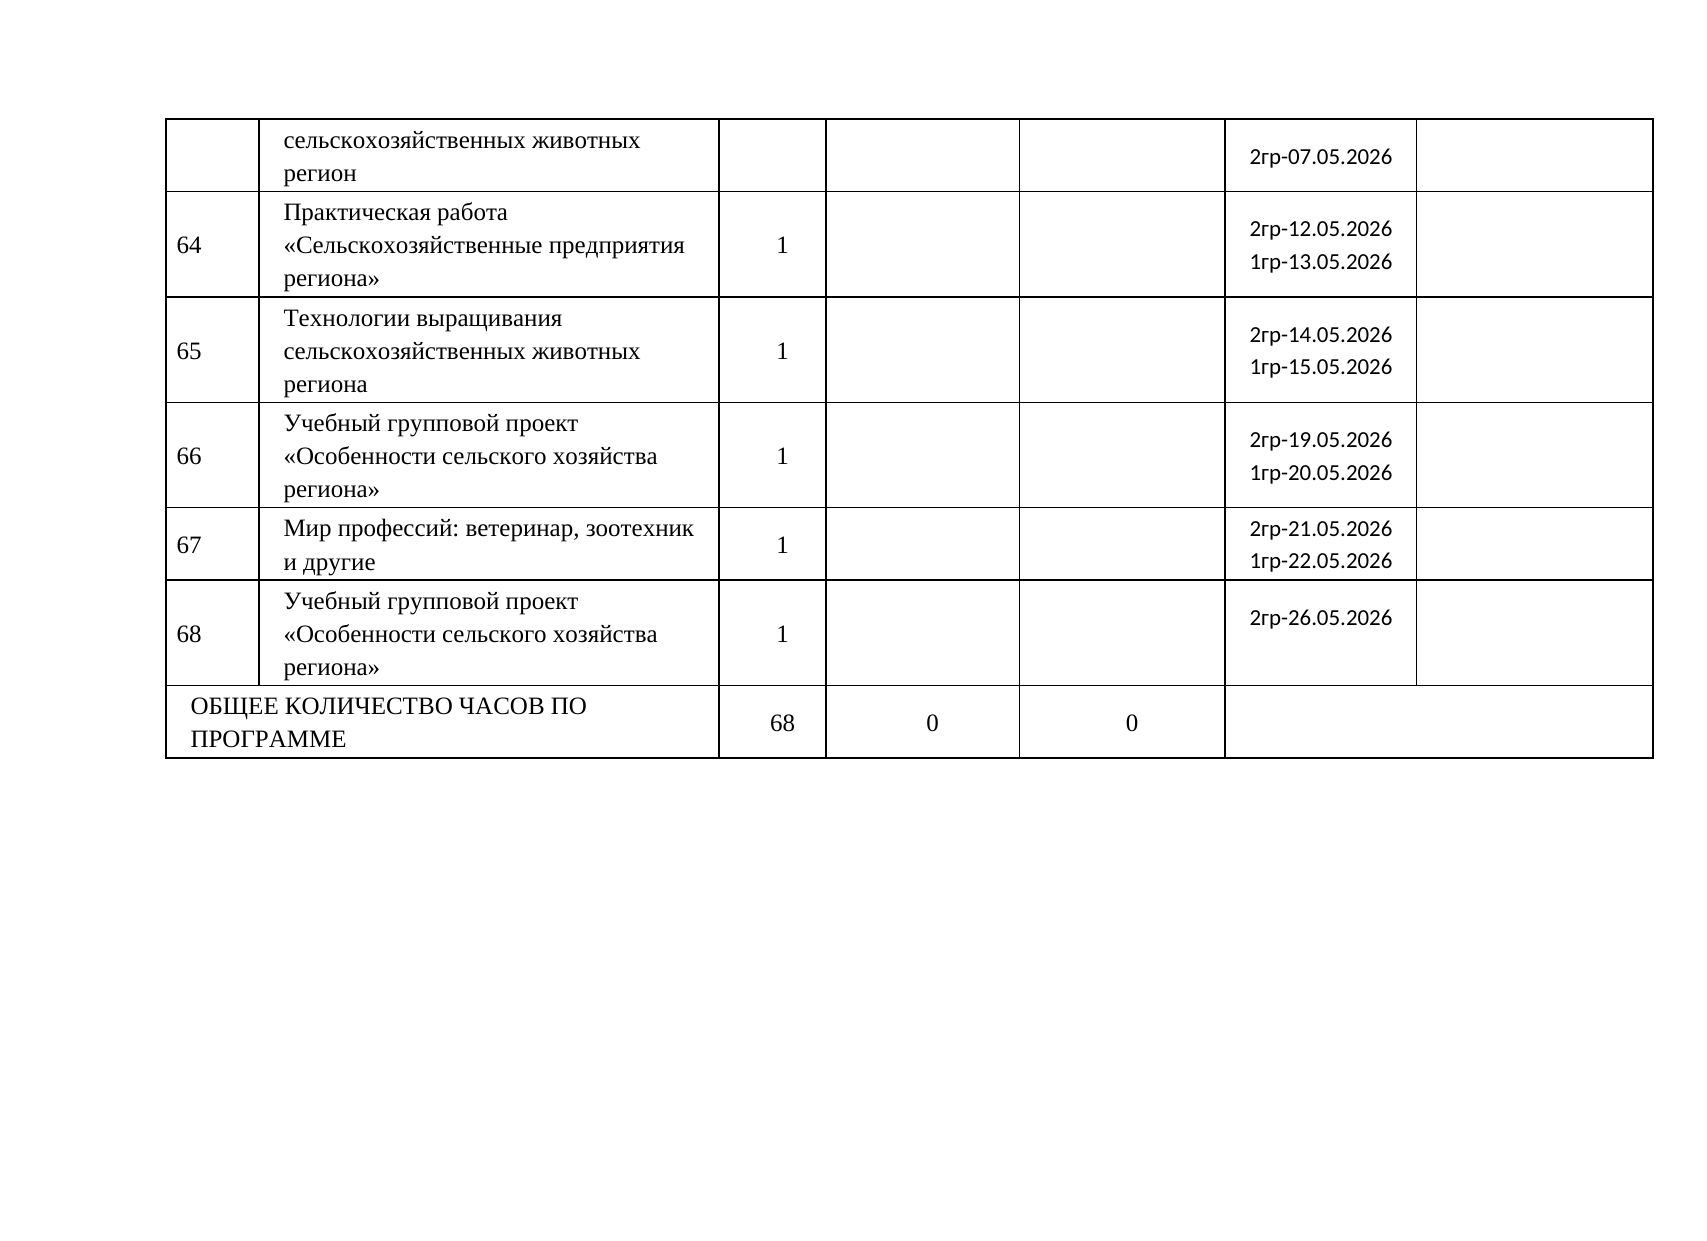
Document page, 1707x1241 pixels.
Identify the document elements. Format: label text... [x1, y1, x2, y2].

table_cell [827, 120, 1019, 191]
table_cell [827, 508, 1019, 579]
table_cell 63 [167, 120, 258, 191]
table_cell Практическая работа «Сельскохозяйственные предприятия региона» [260, 192, 718, 296]
table_cell 68 [720, 686, 825, 757]
table_cell 1 [720, 120, 825, 191]
table_cell Учебный групповой проект «Особенности сельского хозяйства региона» [260, 581, 718, 684]
table_cell 1 [720, 581, 825, 684]
table_cell 2гр-26.05.2026 [1226, 581, 1416, 684]
table_cell 66 [167, 403, 258, 507]
table_cell [1020, 581, 1224, 684]
table_cell [1020, 403, 1224, 507]
table_cell 2гр-19.05.2026 1гр-20.05.2026 [1226, 403, 1416, 507]
table_cell [1020, 508, 1224, 579]
table_cell 65 [167, 298, 258, 401]
table_cell Учебный групповой проект «Особенности сельского хозяйства региона» [260, 403, 718, 507]
table_cell 1 [720, 508, 825, 579]
table_cell 0 [827, 686, 1019, 757]
table_cell 2гр-21.05.2026 1гр-22.05.2026 [1226, 508, 1416, 579]
table_cell [1417, 508, 1652, 579]
table_cell [827, 298, 1019, 401]
table_cell [827, 581, 1019, 684]
table_cell 2гр-12.05.2026 1гр-13.05.2026 [1226, 192, 1416, 296]
table_cell [1020, 120, 1224, 191]
table_cell Технологии выращивания сельскохозяйственных животных региона [260, 298, 718, 401]
table_cell [1417, 581, 1652, 684]
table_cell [1226, 120, 1416, 191]
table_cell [260, 120, 718, 191]
table_cell ОБЩЕЕ КОЛИЧЕСТВО ЧАСОВ ПО ПРОГРАММЕ [167, 686, 718, 757]
table_cell [1417, 192, 1652, 296]
table_cell 1 [720, 298, 825, 401]
table_cell 1 [720, 192, 825, 296]
table_cell 1 [720, 403, 825, 507]
table_cell [1020, 192, 1224, 296]
table_cell [1417, 120, 1652, 191]
table_cell [1226, 686, 1652, 757]
table_cell [1417, 298, 1652, 401]
table_cell [1417, 403, 1652, 507]
table_cell Мир профессий: ветеринар, зоотехник и другие [260, 508, 718, 579]
table_cell 68 [167, 581, 258, 684]
table_cell 64 [167, 192, 258, 296]
table_cell [827, 403, 1019, 507]
table_cell [827, 192, 1019, 296]
table_cell 0 [1020, 686, 1224, 757]
table_cell 67 [167, 508, 258, 579]
table_cell 2гр-14.05.2026 1гр-15.05.2026 [1226, 298, 1416, 401]
table_cell [1020, 298, 1224, 401]
